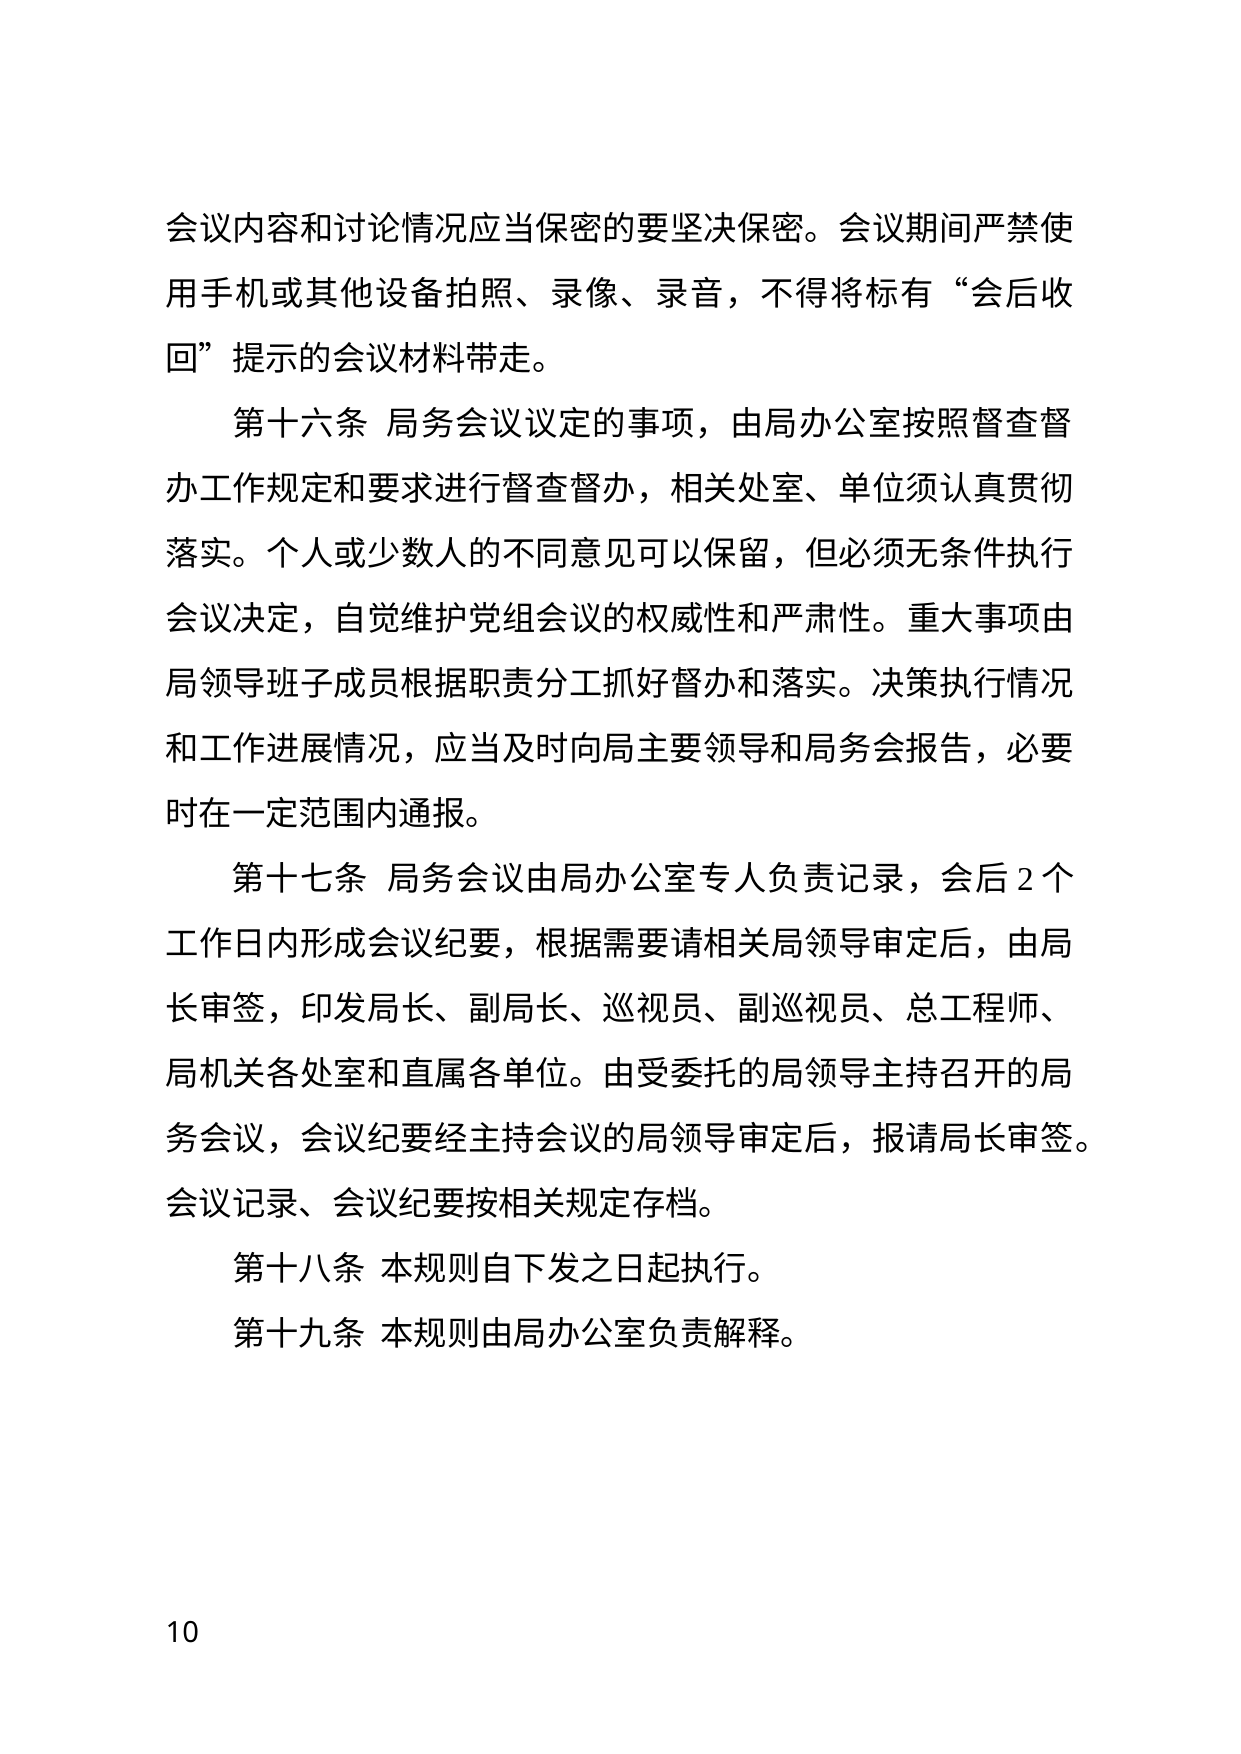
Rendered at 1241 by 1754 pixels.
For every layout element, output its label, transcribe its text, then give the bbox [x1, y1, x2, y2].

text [165, 193, 1075, 388]
text 第十九条 本规则由局办公室负责解释。 [165, 1298, 1075, 1363]
text 第十七条 局务会议由局办公室专人负责记录，会后2个工作日内形成会议纪要，根据需要请相关局领导审定后，由局长审签，印发局长、副局长、巡视员、副巡视员、总工程师、局机关各处室和直属各单位。由受委托的局领导主持召开的局务会议，会议纪要经主持会议的局领导审定后，报请局长审签。会议记录、会议纪要按相关规定存档。 [165, 843, 1075, 1233]
text 第十六条 局务会议议定的事项，由局办公室按照督查督办工作规定和要求进行督查督办，相关处室、单位须认真贯彻落实。个人或少数人的不同意见可以保留，但必须无条件执行会议决定，自觉维护党组会议的权威性和严肃性。重大事项由局领导班子成员根据职责分工抓好督办和落实。决策执行情况和工作进展情况，应当及时向局主要领导和局务会报告，必要时在一定范围内通报。 [165, 388, 1075, 843]
text 第十八条 本规则自下发之日起执行。 [165, 1233, 1075, 1298]
